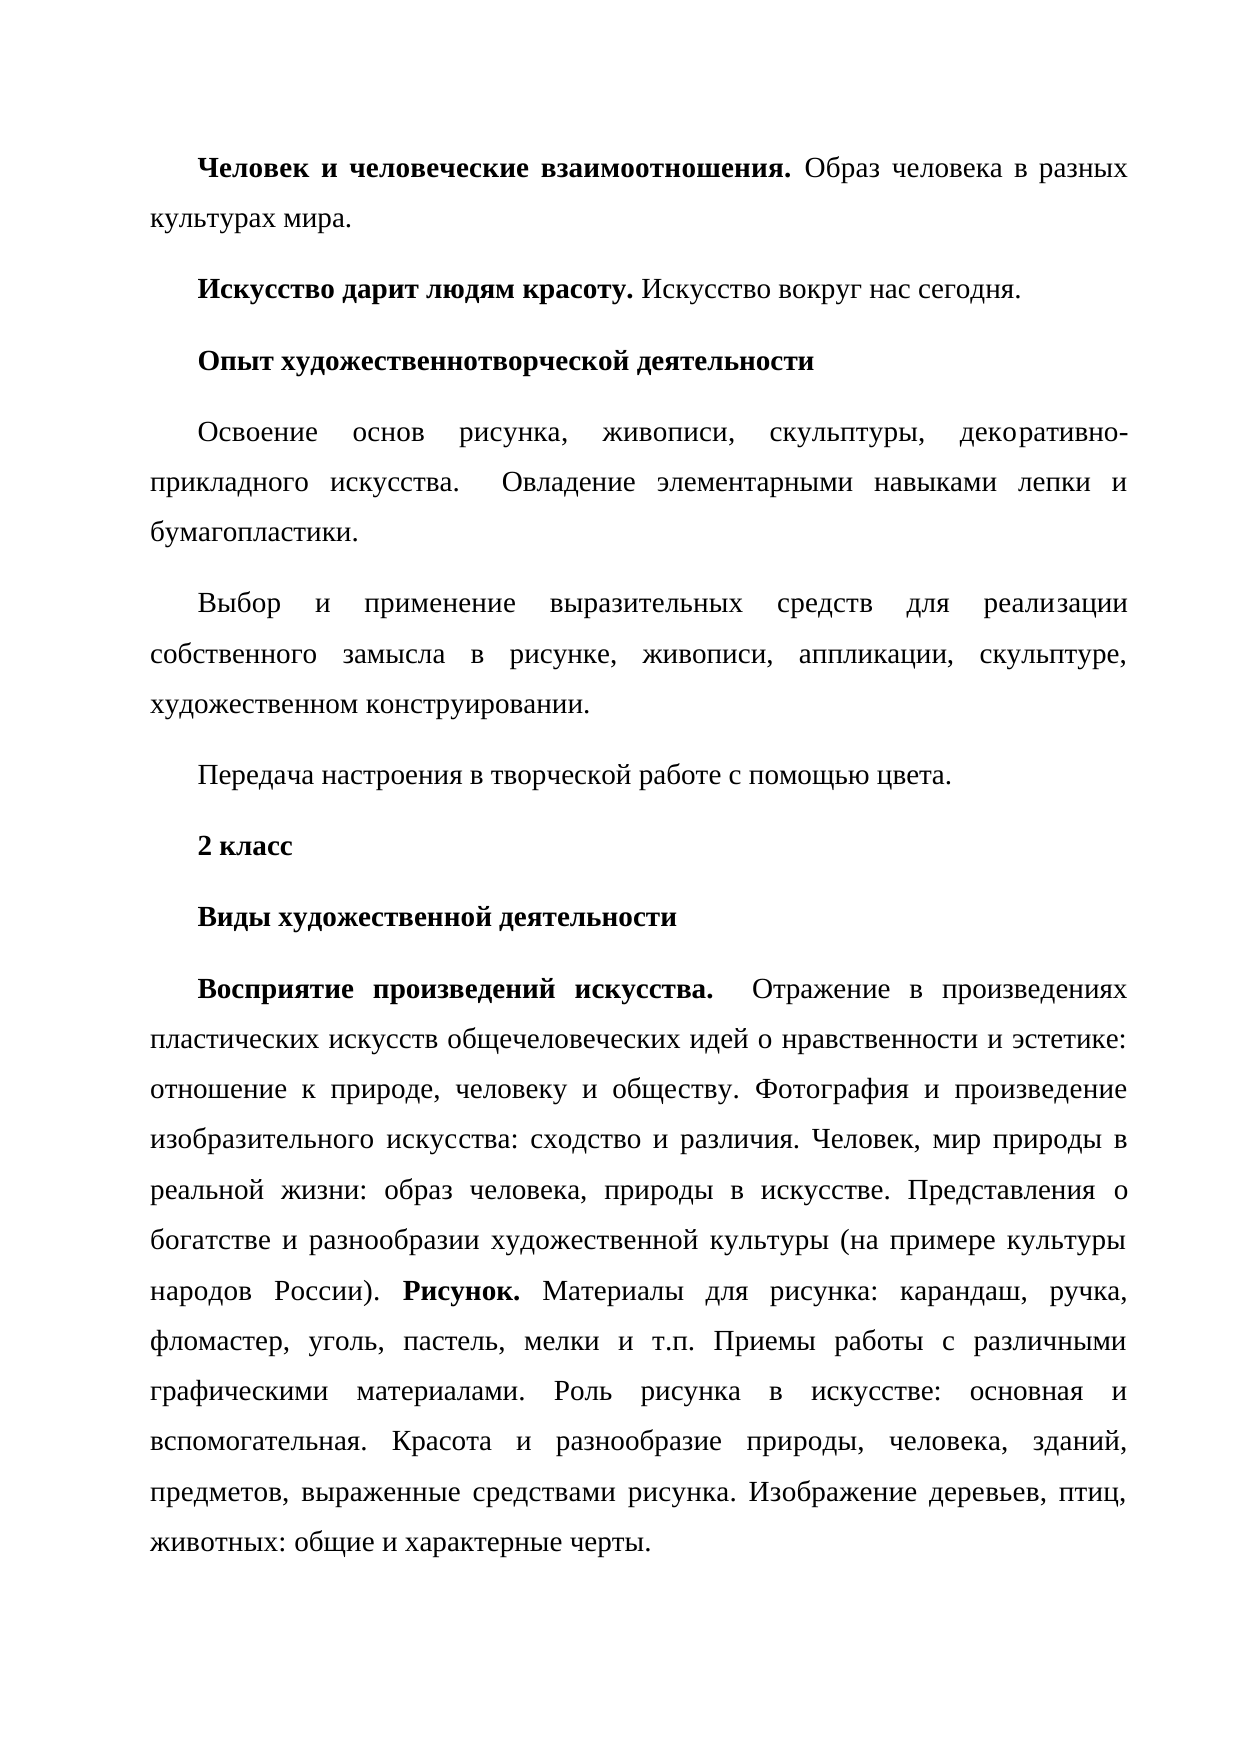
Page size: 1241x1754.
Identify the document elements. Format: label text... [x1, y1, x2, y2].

text 2 класс [150, 828, 1128, 862]
text Искусство дарит людям красоту. Искусство вокруг нас сегодня. [150, 271, 1128, 305]
text Передача настроения в творческой работе с помощью цвета. [150, 757, 1128, 791]
text Освоение основ рисунка, живописи, скульптуры, декоративно­прикладного искусства. Овладение элементарными навыками лепки и бумагопластики. [150, 414, 1128, 548]
text Опыт художественно­творческой деятельности [150, 343, 1128, 376]
text Восприятие произведений искусства. Отражение в произведениях пластических искусств общечеловеческих идей о нравственности и эстетике: отношение к природе, человеку и обществу. Фотография и произведение изобразительного искусства: сходство и различия. Человек, мир природы в реальной жизни: образ человека, природы в искусстве. Представления о богатстве и разнообразии художественной культуры (на примере культуры народов России). Рисунок. Материалы для рисунка: карандаш, ручка, фломастер, уголь, пастель, мелки и т.п. Приемы работы с различными графическими материалами. Роль рисунка в искусстве: основная и вспомогательная. Красота и разнообразие природы, человека, зданий, предметов, выраженные средствами рисунка. Изображение деревьев, птиц, животных: общие и характерные черты. [150, 971, 1128, 1558]
text Виды художественной деятельности [150, 899, 1128, 933]
text Человек и человеческие взаимоотношения. Образ человека в разных культурах мира. [150, 150, 1128, 234]
text Выбор и применение выразительных средств для реализации собственного замысла в рисунке, живописи, аппликации, скульптуре, художественном конструировании. [150, 586, 1128, 720]
